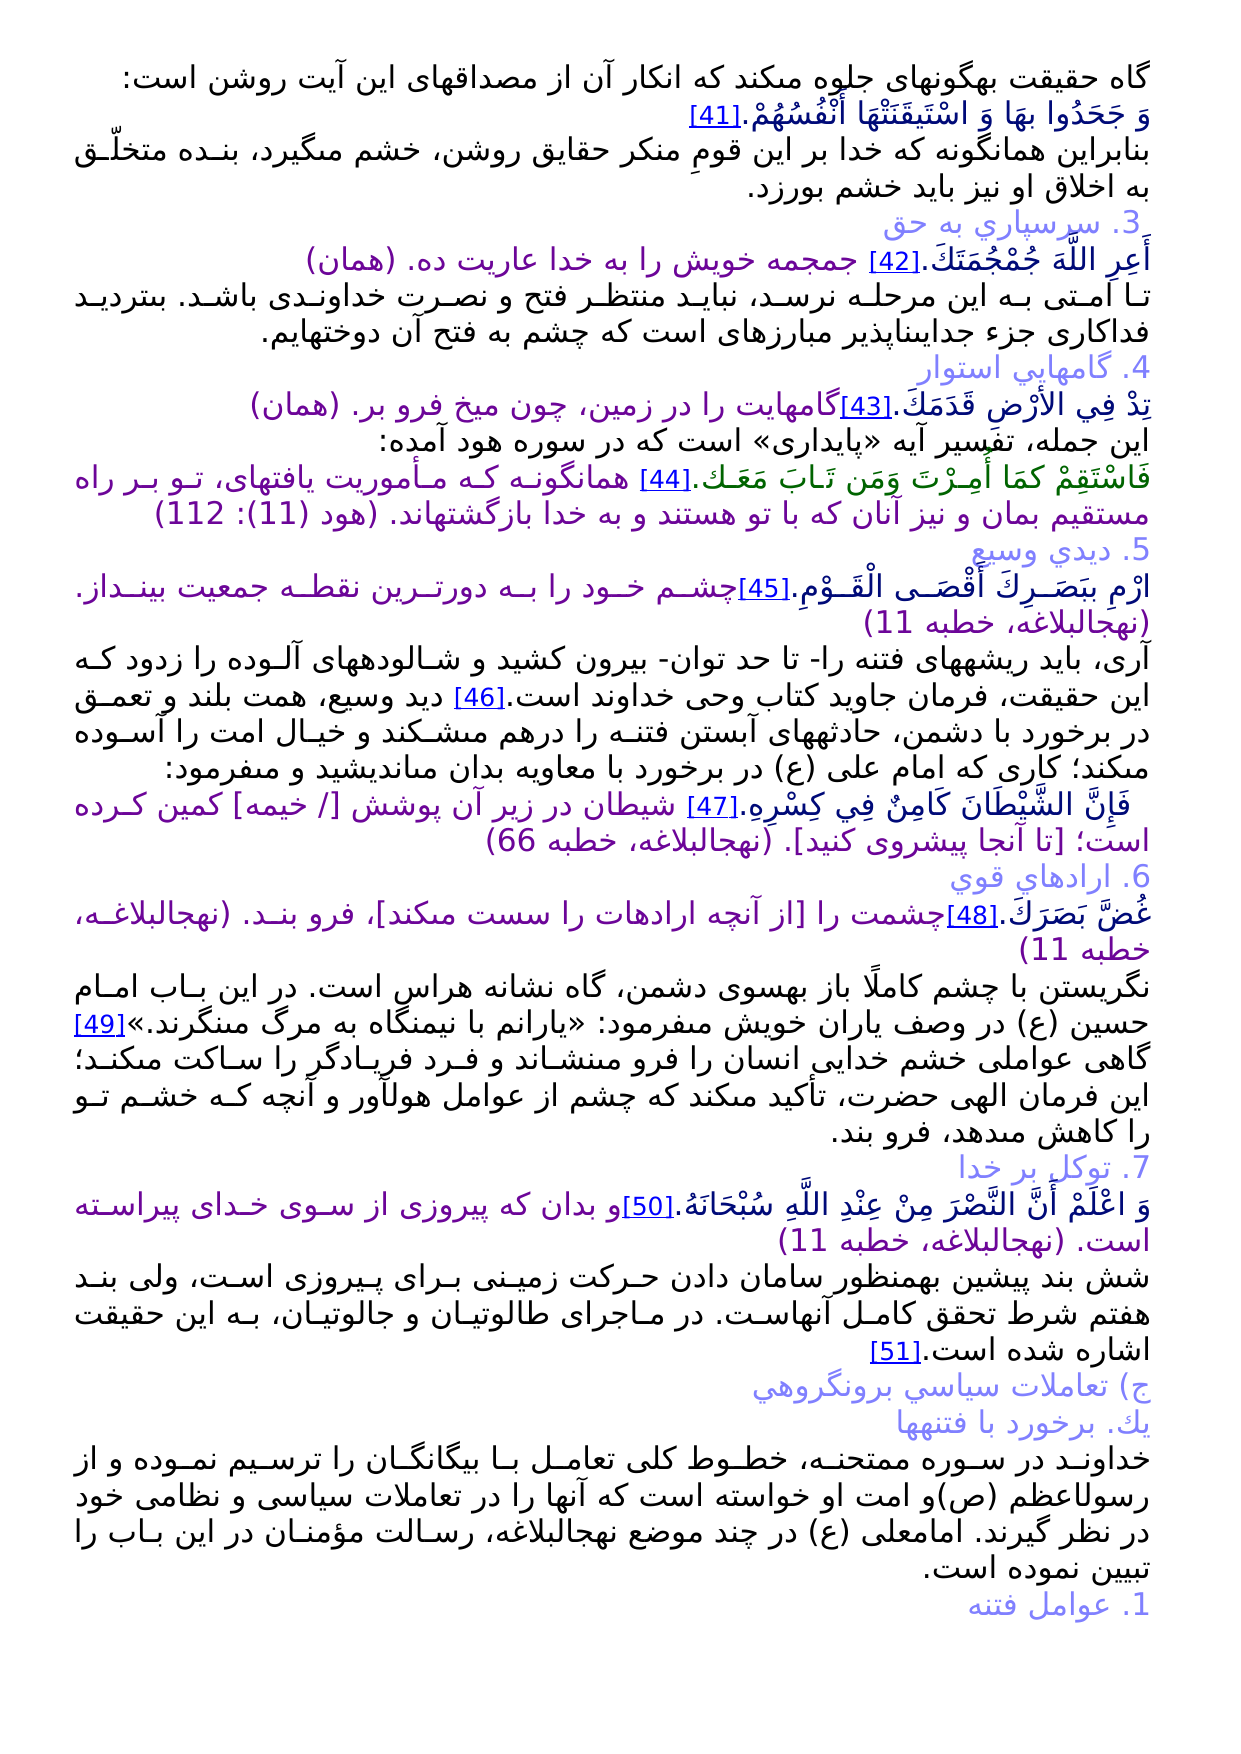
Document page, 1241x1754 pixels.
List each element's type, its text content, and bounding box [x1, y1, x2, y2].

text 6. اراده‏اي قوي‏ [74, 859, 1151, 895]
text يك. برخورد با فتنه‏ها [74, 1404, 1151, 1441]
text 3. سرسپاري به حق‏ [74, 204, 1151, 241]
text 4. گام‏هايي استوار [74, 350, 1151, 386]
text فَاسْتَقِمْ كمَا أُمِرْتَ وَمَن تَابَ مَعَك.[44] همان‏گونه كه مأموريت يافته‏اى، تو بر راه مستقيم بمان و نيز آنان كه با تو هستند و به خدا بازگشته‏اند. (هود (11): 112) [74, 459, 1151, 532]
text 1. عوامل فتنه‏ [74, 1586, 1151, 1622]
text أَعِرِ اللَّهَ جُمْجُمَتَكَ.[42] جمجمه خويش را به خدا عاريت ده. (همان) [74, 241, 1151, 277]
text فَإِنَّ الشَّيْطَانَ كَامِنٌ فِي كِسْرِهِ.[47] شيطان در زير آن پوشش [/ خيمه‏] كمين كرده است؛ [تا آنجا پيشروى كنيد]. (نهج‏البلاغه، خطبه 66) [74, 786, 1151, 859]
text وَ اعْلَمْ أَنَّ النَّصْرَ مِنْ عِنْدِ اللَّهِ سُبْحَانَهُ.[50]و بدان كه پيروزى از سوى خداى پيراسته است. (نهج‏البلاغه، خطبه 11) [74, 1186, 1151, 1259]
text ارْمِ ببَصَرِكَ أَقْصَى الْقَوْمِ.[45]چشم خود را به دورترين نقطه جمعيت بينداز. (نهج‏البلاغه، خطبه 11) [74, 568, 1151, 641]
text آرى، بايد ريشه‏هاى فتنه را- تا حد توان- بيرون كشيد و شالوده‏هاى آلوده را زدود كه اين حقيقت، فرمان جاويد كتاب وحى خداوند است.[46] ديد وسيع، همت بلند و تعمق در برخورد با دشمن، حادثه‏هاى آبستن فتنه را درهم مى‏شكند و خيال امت را آسوده مى‏كند؛ كارى كه امام على (ع) در برخورد با معاويه بدان مى‏انديشيد و مى‏فرمود: [74, 641, 1151, 786]
text 5. ديدي وسيع‏ [74, 532, 1151, 568]
text وَ جَحَدُوا بهَا وَ اسْتَيقَنَتْهَا أَنْفُسُهُمْ.[41] [74, 95, 1151, 132]
text تِدْ فِي الأرْضِ قَدَمَكَ.[43]گام‏هايت را در زمين، چون ميخ فرو بر. (همان) [74, 386, 1151, 423]
text شش بند پيشين به‏منظور سامان دادن حركت زمينى براى پيروزى است، ولى بند هفتم شرط تحقق كامل آنهاست. در ماجراى طالوتيان و جالوتيان، به اين حقيقت اشاره شده است.[51] [74, 1259, 1151, 1368]
text نگريستن با چشم كاملًا باز به‏سوى دشمن، گاه نشانه هراس است. در اين باب امام حسين (ع) در وصف ياران خويش مى‏فرمود: «يارانم با نيم‏نگاه به مرگ مى‏نگرند.»[49] گاهى عواملى خشم خدايى انسان را فرو مى‏نشاند و فرد فريادگر را ساكت مى‏كند؛ اين فرمان الهى حضرت، تأكيد مى‏كند كه چشم از عوامل هول‏آور و آنچه كه خشم تو را كاهش مى‏دهد، فرو بند. [74, 968, 1151, 1150]
text گاه حقيقت به‏گونه‏اى جلوه مى‏كند كه انكار آن از مصداق‏هاى اين آيت روشن است: [74, 59, 1151, 95]
text اين جمله، تفسير آيه «پايدارى» است كه در سوره هود آمده: [74, 423, 1151, 459]
text خداوند در سوره ممتحنه، خطوط كلى تعامل با بيگانگان را ترسيم نموده و از رسول‏اعظم (ص)و امت او خواسته است كه آنها را در تعاملات سياسى و نظامى خود در نظر گيرند. امام‏على (ع) در چند موضع نهج‏البلاغه، رسالت مؤمنان در اين باب را تبيين نموده است. [74, 1441, 1151, 1586]
text 7. توكل بر خدا [74, 1150, 1151, 1186]
text بنابراين همان‏گونه كه خدا بر اين قومِ منكر حقايق روشن، خشم مى‏گيرد، بنده متخلّق به اخلاق او نيز بايد خشم بورزد. [74, 132, 1151, 204]
text ج) تعاملات سياسي برون‏گروهي‏ [74, 1368, 1151, 1404]
text تا امتى به اين مرحله نرسد، نبايد منتظر فتح و نصرت خداوندى باشد. بى‏ترديد فداكارى جزء جدايى‏ناپذير مبارزه‏اى است كه چشم به فتح آن دوخته‏ايم. [74, 277, 1151, 350]
text غُضَّ بَصَرَكَ.[48]چشمت را [از آنچه اراده‏ات را سست مى‏كند]، فرو بند. (نهج‏البلاغه، خطبه 11) [74, 895, 1151, 968]
